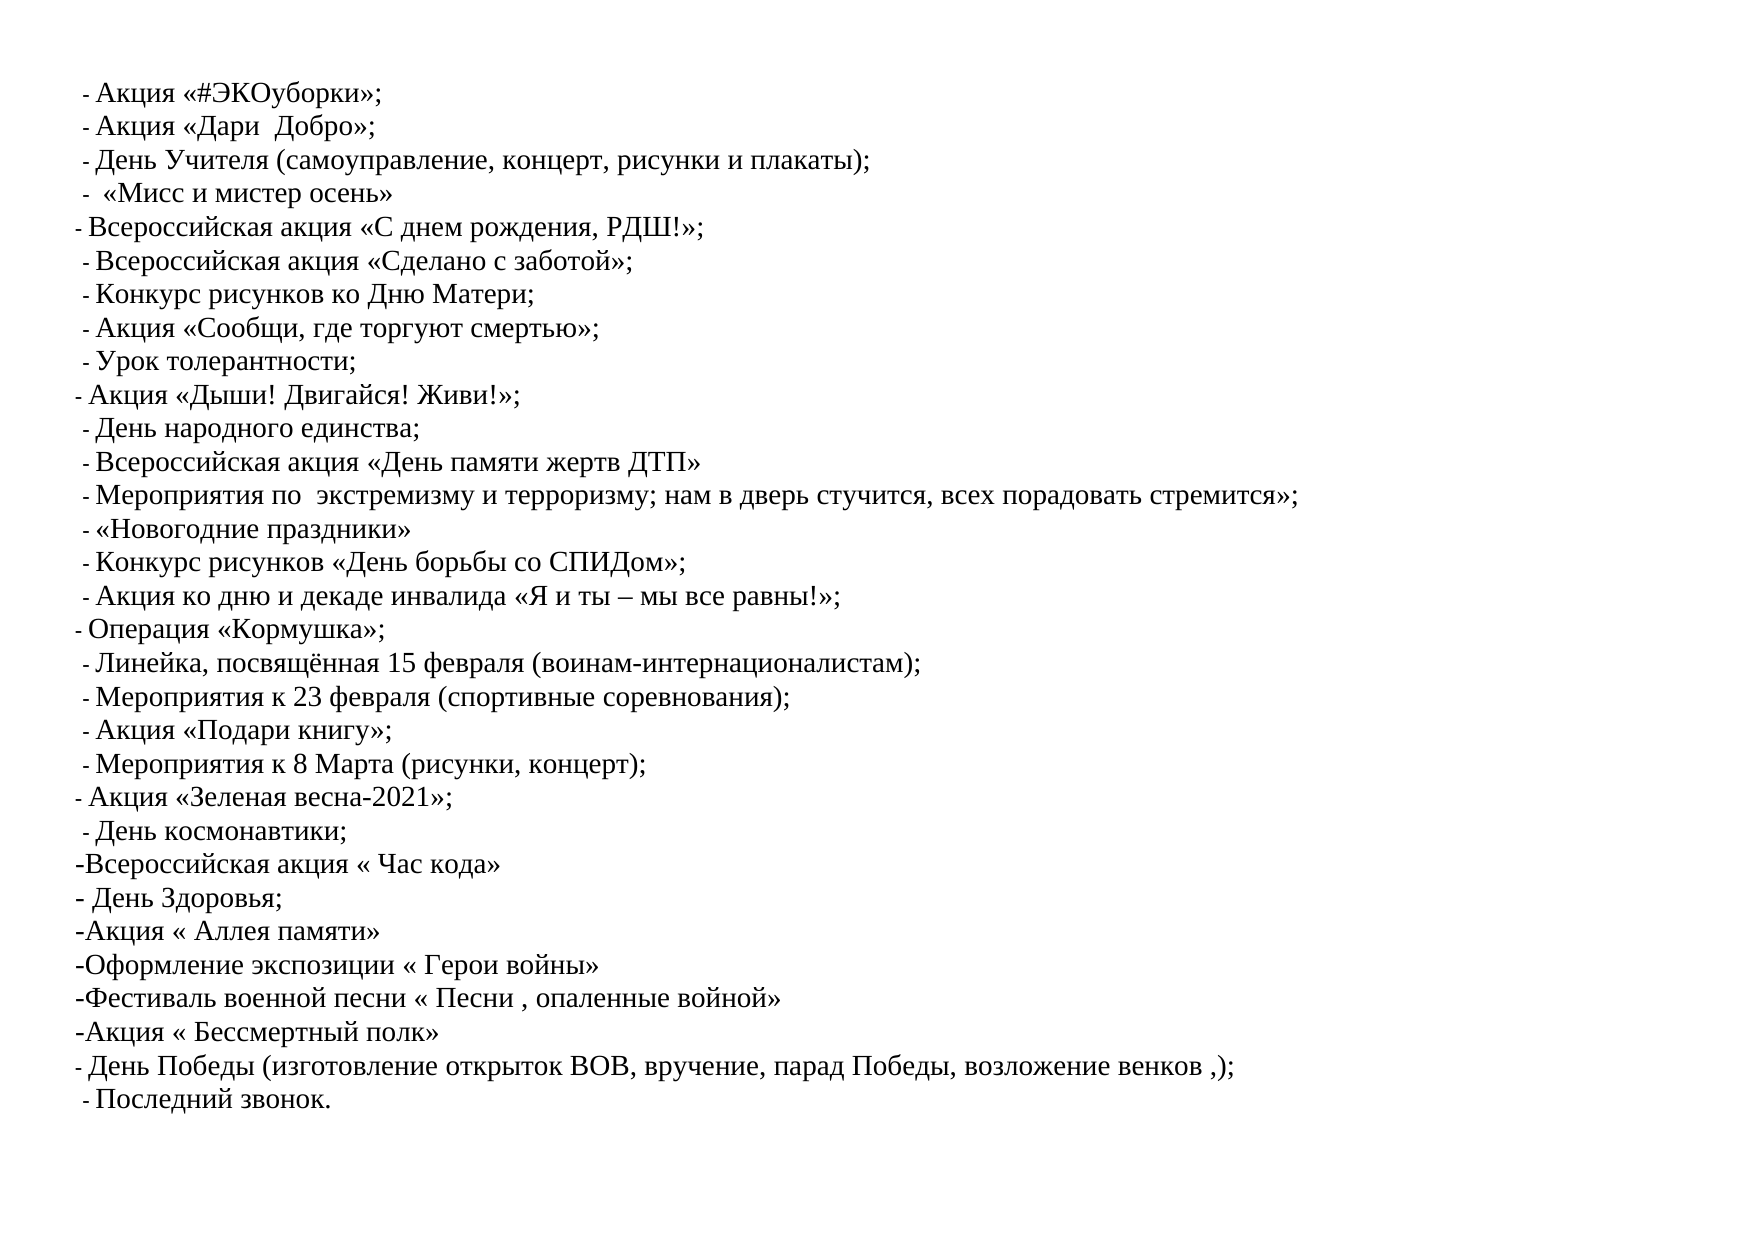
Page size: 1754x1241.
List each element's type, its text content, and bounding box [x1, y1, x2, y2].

text -Акция « Бессмертный полк» [75, 1014, 1679, 1048]
text  День народного единства; [75, 410, 1679, 444]
text  Мероприятия к 8 Марта (рисунки, концерт); [75, 746, 1679, 779]
text  День космонавтики; [75, 813, 1679, 846]
text -Фестиваль военной песни « Песни , опаленные войной» [75, 981, 1679, 1014]
text  Операция «Кормушка»; [75, 612, 1679, 645]
text  Конкурс рисунков ко Дню Матери; [75, 276, 1679, 310]
text  День Победы (изготовление открыток ВОВ, вручение, парад Победы, возложение венков ,); [75, 1048, 1679, 1081]
text  Урок толерантности; [75, 343, 1679, 377]
text -Оформление экспозиции « Герои войны» [75, 947, 1679, 981]
text  Акция ко дню и декаде инвалида «Я и ты – мы все равны!»; [75, 578, 1679, 612]
text  Мероприятия по экстремизму и терроризму; нам в дверь стучится, всех порадовать стремится»; [75, 477, 1679, 511]
text  Всероссийская акция «День памяти жертв ДТП» [75, 444, 1679, 477]
text  Конкурс рисунков «День борьбы со СПИДом»; [75, 544, 1679, 578]
text -Всероссийская акция « Час кода» [75, 846, 1679, 880]
text -Акция « Аллея памяти» [75, 913, 1679, 947]
text  Всероссийская акция «Сделано с заботой»; [75, 243, 1679, 276]
text  День Учителя (самоуправление, концерт, рисунки и плакаты); [75, 142, 1679, 176]
text  Всероссийская акция «С днем рождения, РДШ!»; [75, 209, 1679, 243]
text  Последний звонок. [75, 1081, 1679, 1115]
text  Акция «Сообщи, где торгуют смертью»; [75, 310, 1679, 343]
text  Акция «Подари книгу»; [75, 712, 1679, 746]
text  Акция «Зеленая весна-2021»; [75, 779, 1679, 813]
text  Акция «Дари Добро»; [75, 108, 1679, 142]
text  Акция «#ЭКОуборки»; [75, 75, 1679, 108]
text  Мероприятия к 23 февраля (спортивные соревнования); [75, 679, 1679, 712]
text  «Новогодние праздники» [75, 511, 1679, 544]
text  Линейка, посвящённая 15 февраля (воинам-интернационалистам); [75, 645, 1679, 679]
text  Акция «Дыши! Двигайся! Живи!»; [75, 377, 1679, 410]
text - День Здоровья; [75, 880, 1679, 913]
text  «Мисс и мистер осень» [75, 176, 1679, 209]
